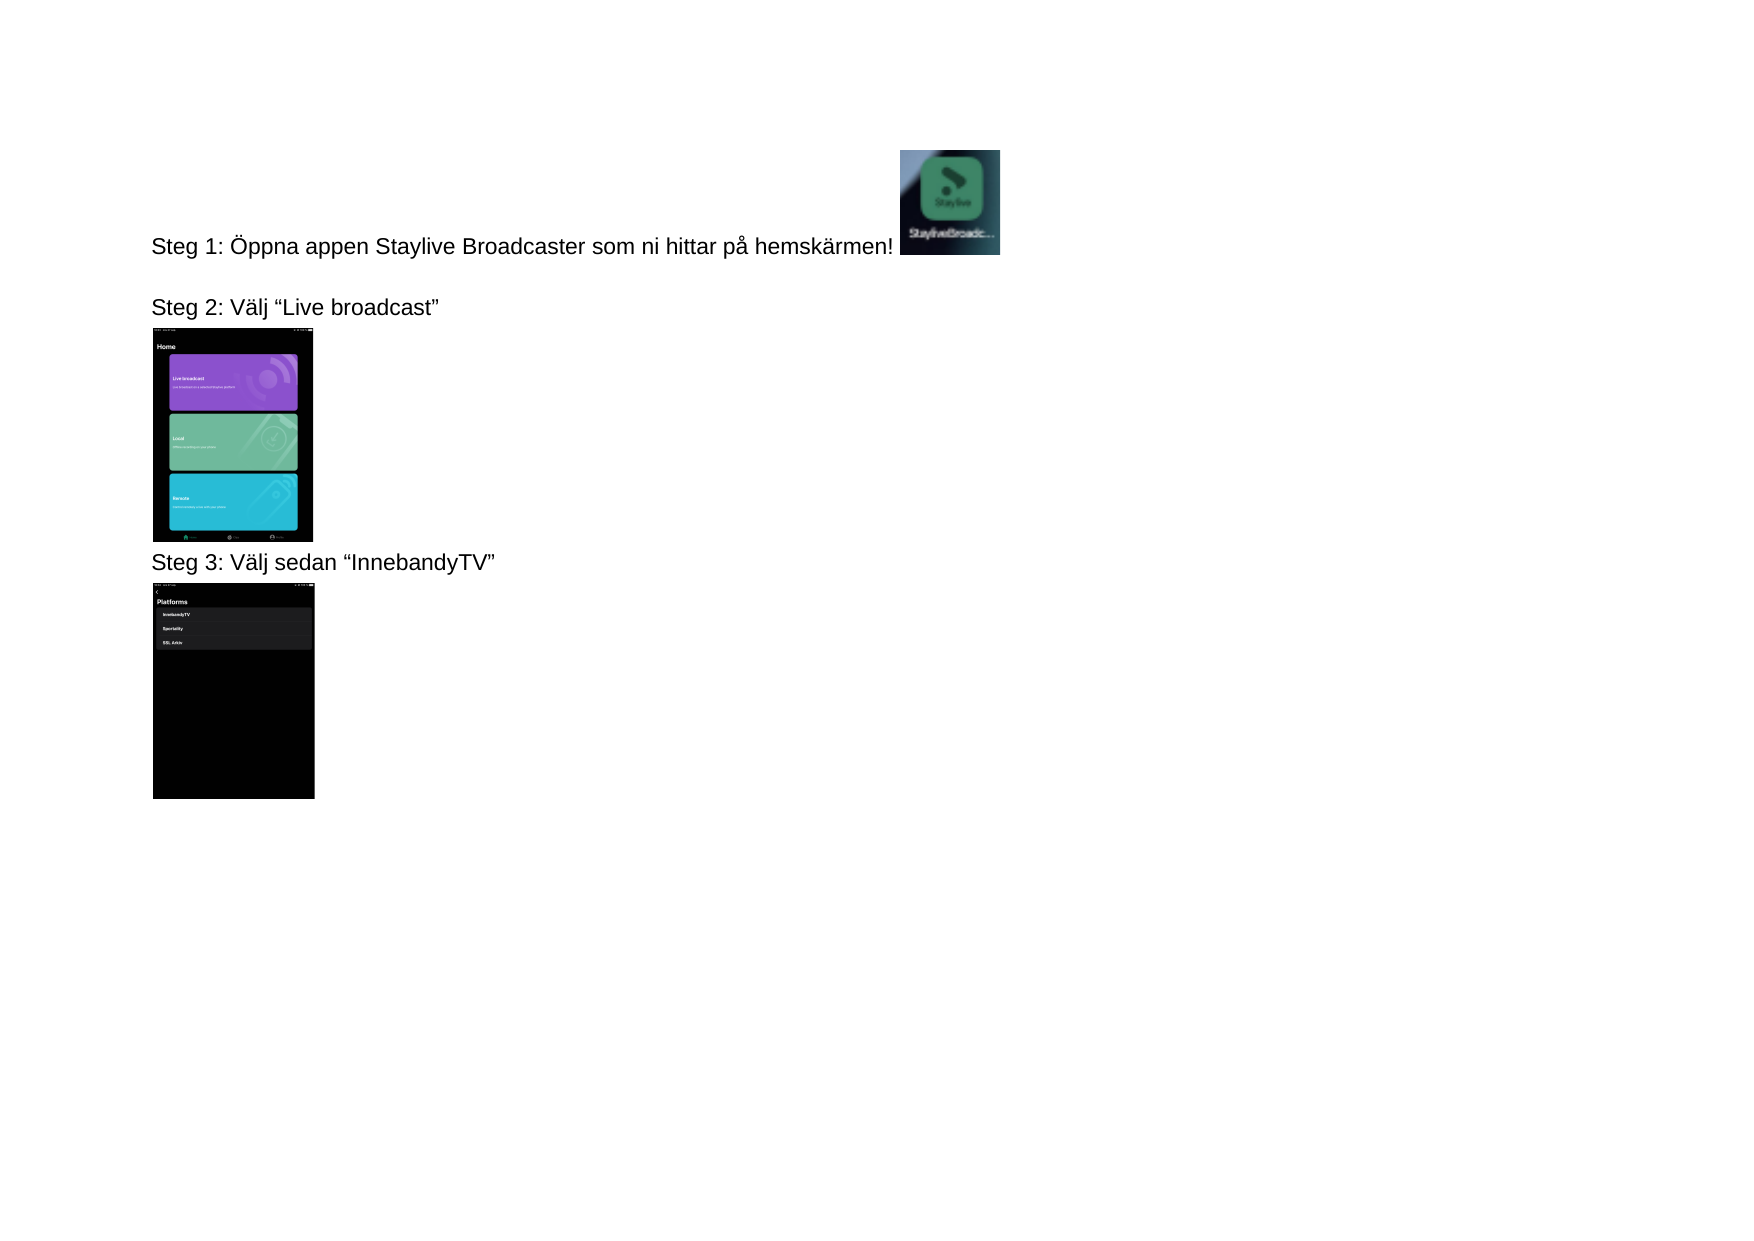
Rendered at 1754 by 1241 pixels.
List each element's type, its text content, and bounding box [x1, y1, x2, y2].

text Steg 2: Välj “Live broadcast” [151, 294, 1604, 320]
text Steg 3: Välj sedan “InnebandyTV” [151, 549, 1604, 576]
picture [153, 583, 315, 799]
picture [900, 150, 1001, 255]
picture [153, 328, 314, 542]
text Steg 1: Öppna appen Staylive Broadcaster som ni hittar på hemskärmen! [151, 150, 1404, 259]
